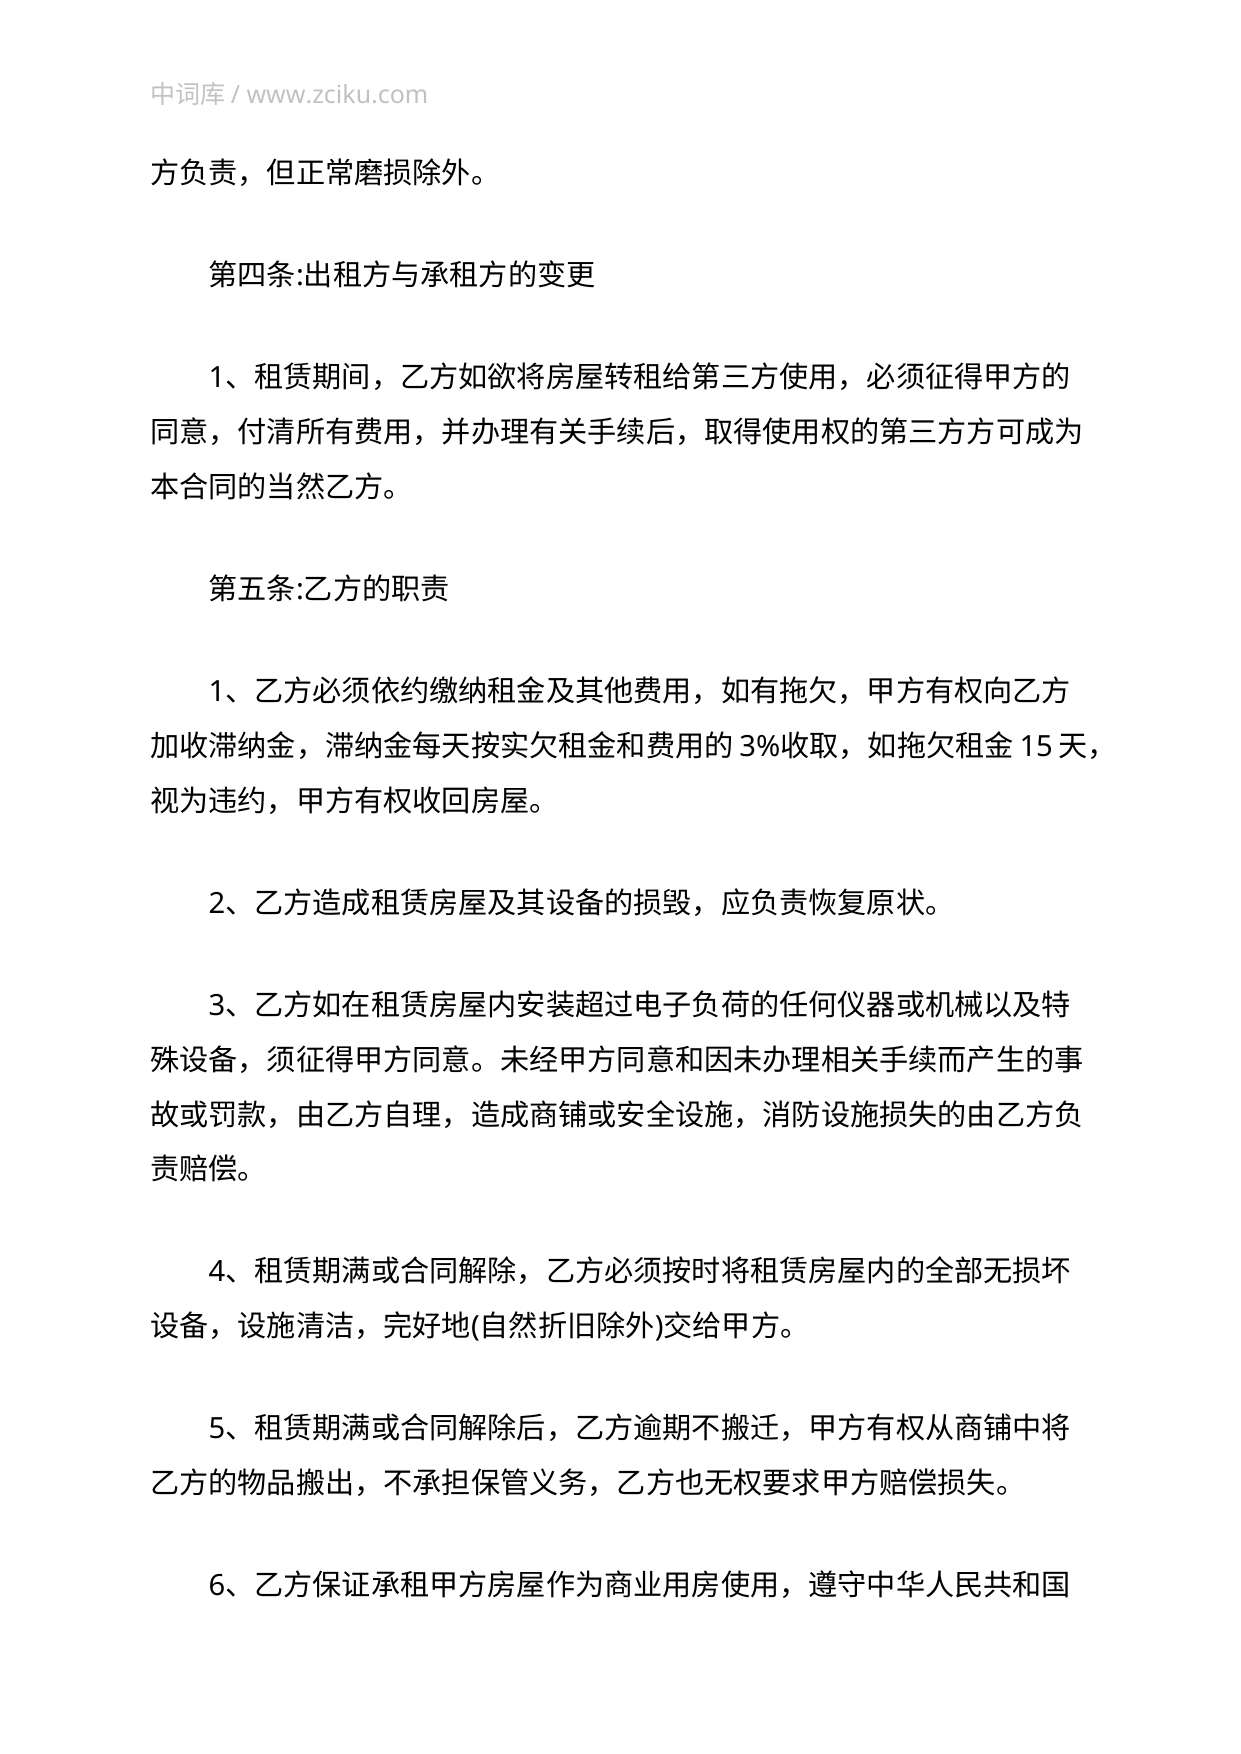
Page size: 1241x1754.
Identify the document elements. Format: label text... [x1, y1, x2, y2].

text 1、租赁期间，乙方如欲将房屋转租给第三方使用，必须征得甲方的同意，付清所有费用，并办理有关手续后，取得使用权的第三方方可成为本合同的当然乙方。 [150, 354, 1090, 506]
text 第四条:出租方与承租方的变更 [150, 252, 1090, 294]
text 3、乙方如在租赁房屋内安装超过电子负荷的任何仪器或机械以及特殊设备，须征得甲方同意。未经甲方同意和因未办理相关手续而产生的事故或罚款，由乙方自理，造成商铺或安全设施，消防设施损失的由乙方负责赔偿。 [150, 981, 1090, 1188]
text 5、租赁期满或合同解除后，乙方逾期不搬迁，甲方有权从商铺中将乙方的物品搬出，不承担保管义务，乙方也无权要求甲方赔偿损失。 [150, 1405, 1090, 1502]
text 1、乙方必须依约缴纳租金及其他费用，如有拖欠，甲方有权向乙方加收滞纳金，滞纳金每天按实欠租金和费用的3%收取，如拖欠租金15天，视为违约，甲方有权收回房屋。 [150, 667, 1090, 820]
text 第五条:乙方的职责 [150, 565, 1090, 608]
text 2、乙方造成租赁房屋及其设备的损毁，应负责恢复原状。 [150, 879, 1090, 922]
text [150, 150, 1090, 192]
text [150, 1561, 1090, 1604]
text 4、租赁期满或合同解除，乙方必须按时将租赁房屋内的全部无损坏设备，设施清洁，完好地(自然折旧除外)交给甲方。 [150, 1248, 1090, 1345]
